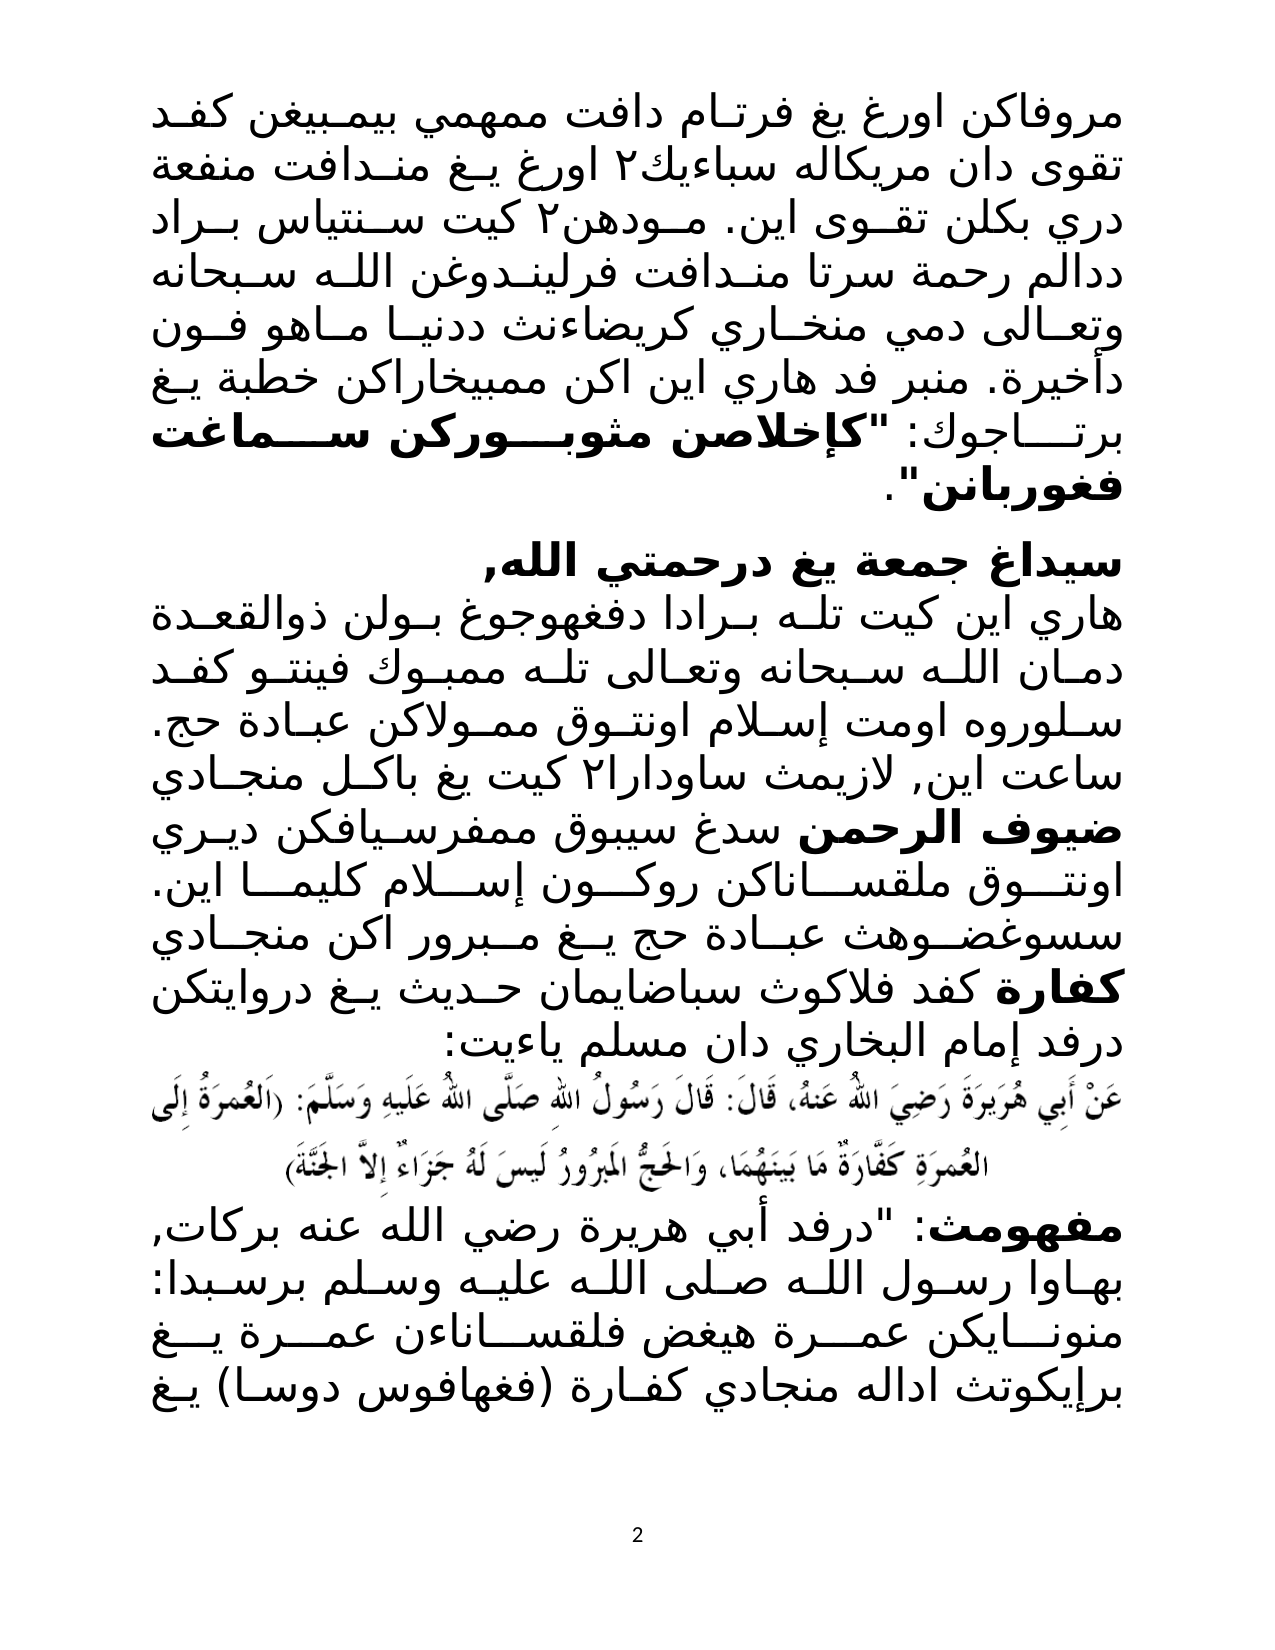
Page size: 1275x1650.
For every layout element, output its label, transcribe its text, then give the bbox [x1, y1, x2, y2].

text هاري اين كيت تله برادا دفغهوجوغ بولن ذوالقعدة دمان الله سبحانه وتعالى تله ممبوك فينتو كفد سلوروه اومت إسلام اونتوق ممولاكن عبادة حج. ساعت اين, لازيمث ساودارا٢ كيت يغ باكل منجادي ضيوف الرحمن سدغ سيبوق ممفرسيافكن ديري اونتوق ملقساناكن روكون إسلام كليما اين. سسوغضوهث عبادة حج يغ مبرور اكن منجادي كفارة كفد فلاكوث سباضايمان حديث يغ دروايتكن درفد إمام البخاري دان مسلم ياءيت: [150, 587, 1125, 1067]
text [150, 1199, 1125, 1412]
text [150, 84, 1125, 511]
picture [150, 1067, 1125, 1199]
text سيداغ جمعة يغ درحمتي الله, [150, 534, 1125, 587]
